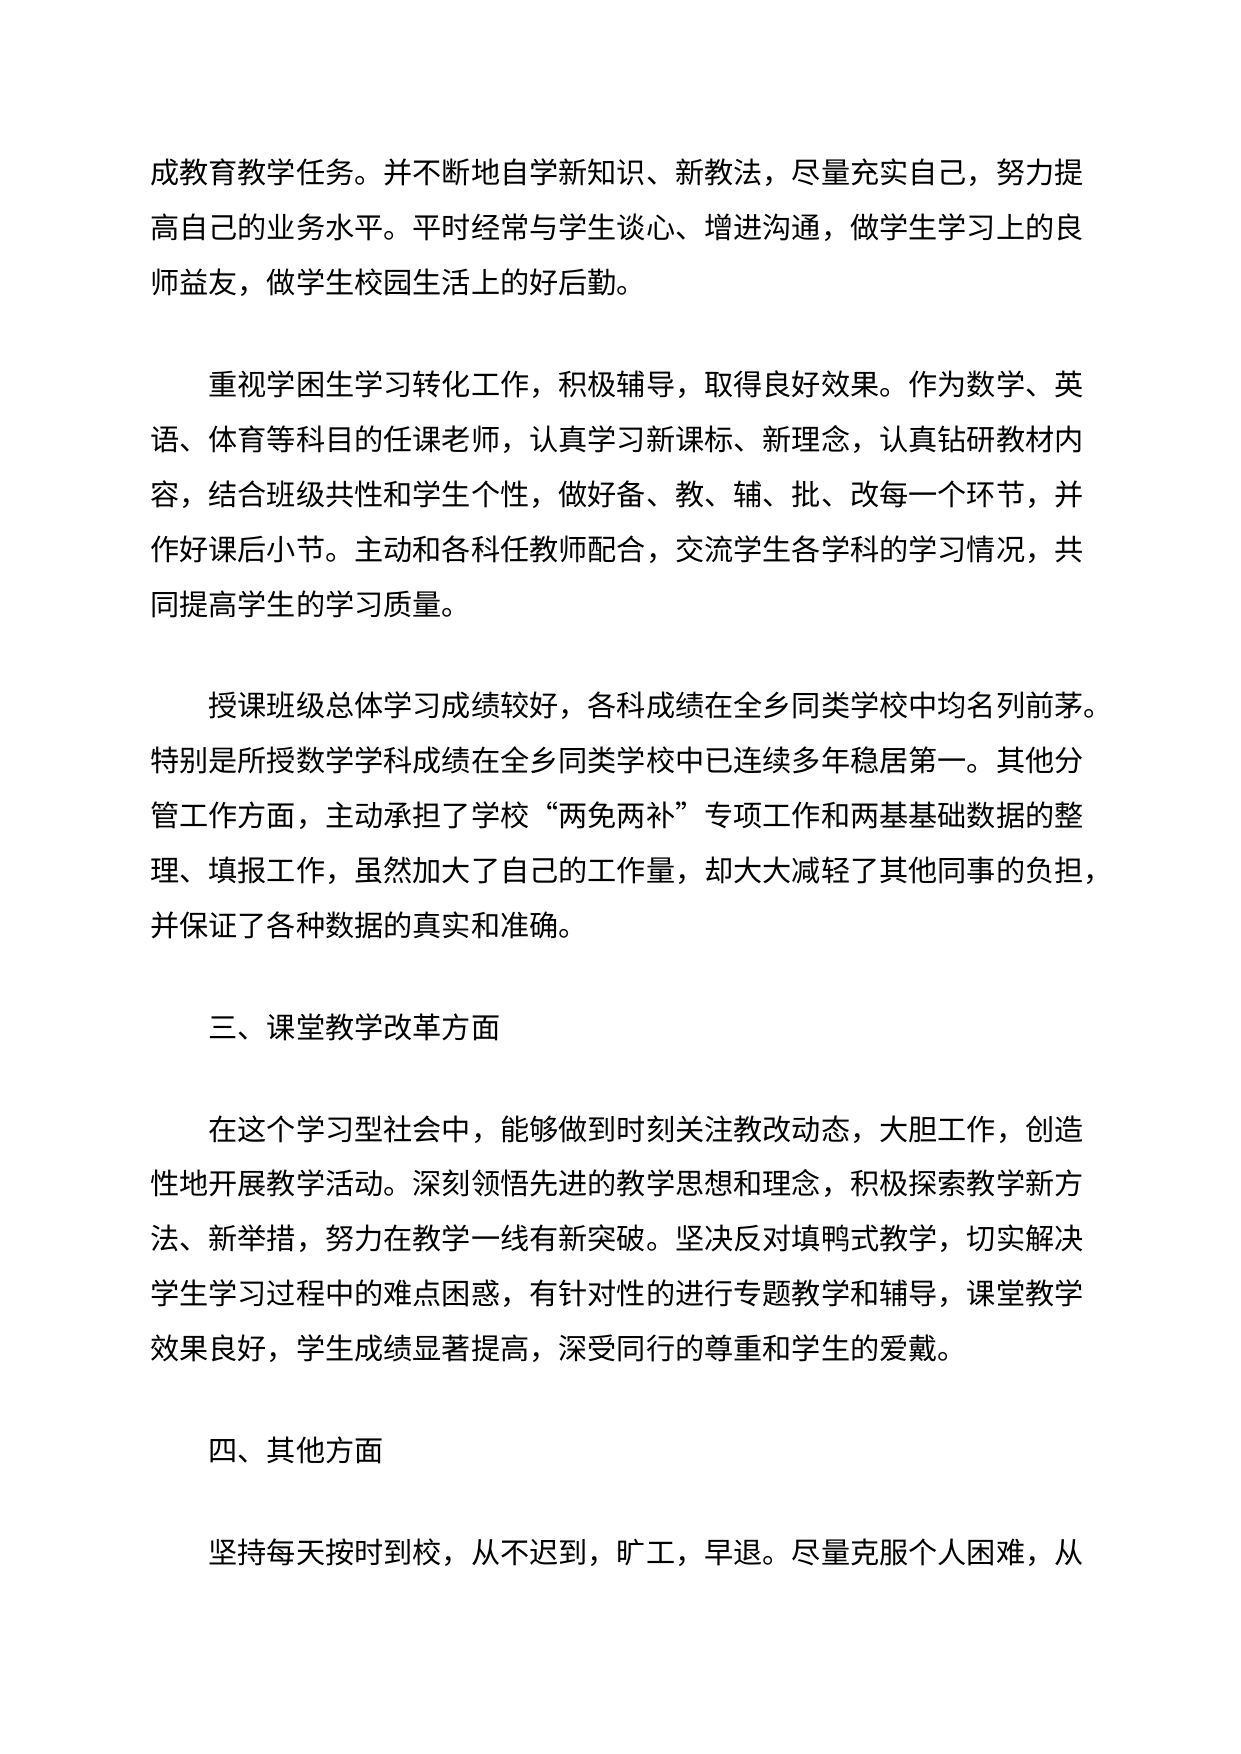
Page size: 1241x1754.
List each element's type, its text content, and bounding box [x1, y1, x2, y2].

text 四、其他方面 [150, 1427, 1090, 1470]
text 三、课堂教学改革方面 [150, 1004, 1090, 1047]
text 重视学困生学习转化工作，积极辅导，取得良好效果。作为数学、英语、体育等科目的任课老师，认真学习新课标、新理念，认真钻研教材内容，结合班级共性和学生个性，做好备、教、辅、批、改每一个环节，并作好课后小节。主动和各科任教师配合，交流学生各学科的学习情况，共同提高学生的学习质量。 [150, 362, 1090, 623]
text 授课班级总体学习成绩较好，各科成绩在全乡同类学校中均名列前茅。特别是所授数学学科成绩在全乡同类学校中已连续多年稳居第一。其他分管工作方面，主动承担了学校“两免两补”专项工作和两基基础数据的整理、填报工作，虽然加大了自己的工作量，却大大减轻了其他同事的负担，并保证了各种数据的真实和准确。 [150, 683, 1090, 945]
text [150, 1529, 1090, 1571]
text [150, 150, 1090, 302]
text 在这个学习型社会中，能够做到时刻关注教改动态，大胆工作，创造性地开展教学活动。深刻领悟先进的教学思想和理念，积极探索教学新方法、新举措，努力在教学一线有新突破。坚决反对填鸭式教学，切实解决学生学习过程中的难点困惑，有针对性的进行专题教学和辅导，课堂教学效果良好，学生成绩显著提高，深受同行的尊重和学生的爱戴。 [150, 1106, 1090, 1368]
